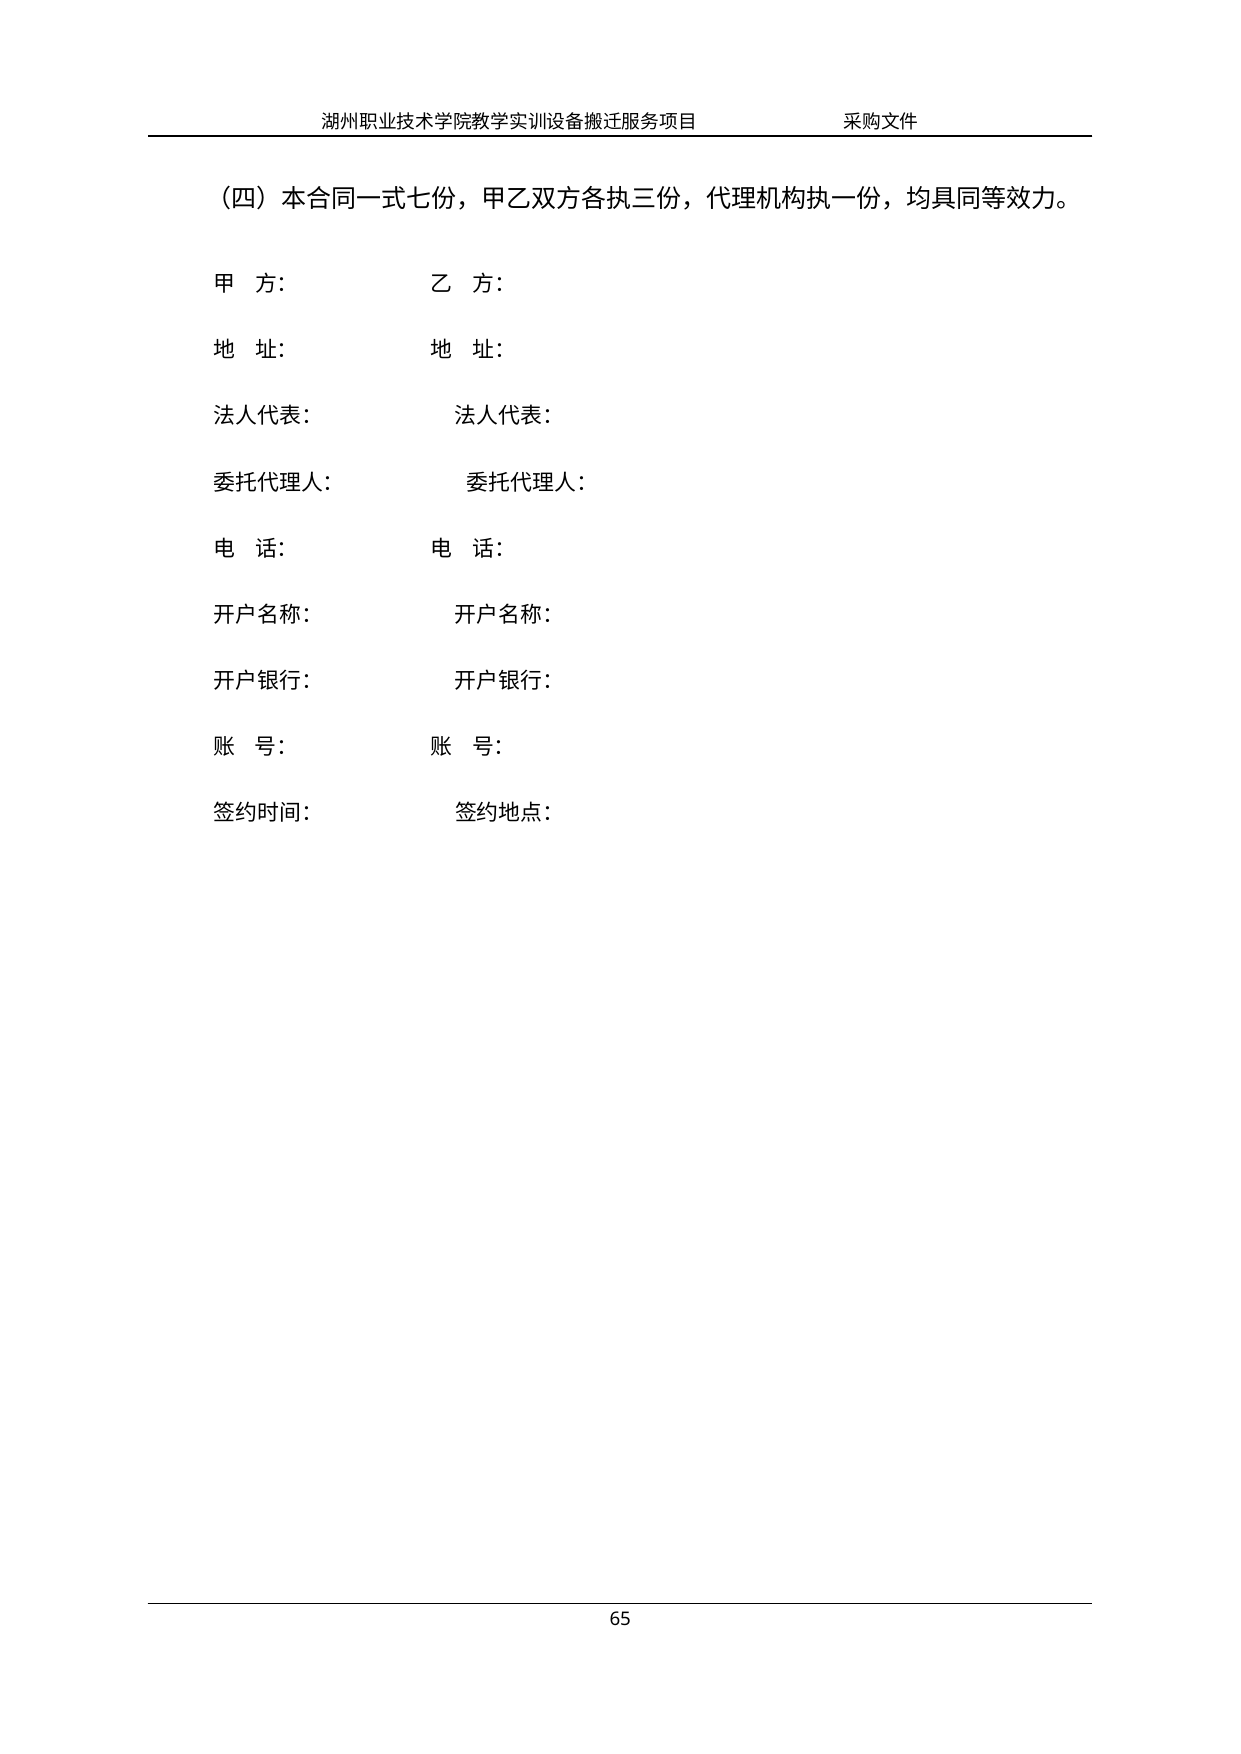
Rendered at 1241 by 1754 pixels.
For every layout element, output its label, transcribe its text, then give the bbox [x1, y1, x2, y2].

text 委托代理人： 委托代理人： [148, 463, 1092, 497]
text 开户银行： 开户银行： [148, 662, 1092, 696]
text 账 号： 账 号： [148, 728, 1092, 762]
text 法人代表： 法人代表： [148, 397, 1092, 431]
text 签约时间： 签约地点： [148, 794, 1092, 828]
text （四）本合同一式七份，甲乙双方各执三份，代理机构执一份，均具同等效力。 [148, 163, 1092, 231]
text 电 话： 电 话： [148, 529, 1092, 563]
text 地 址： 地 址： [148, 331, 1092, 365]
text 甲 方： 乙 方： [148, 265, 1092, 299]
text 开户名称： 开户名称： [148, 596, 1092, 629]
